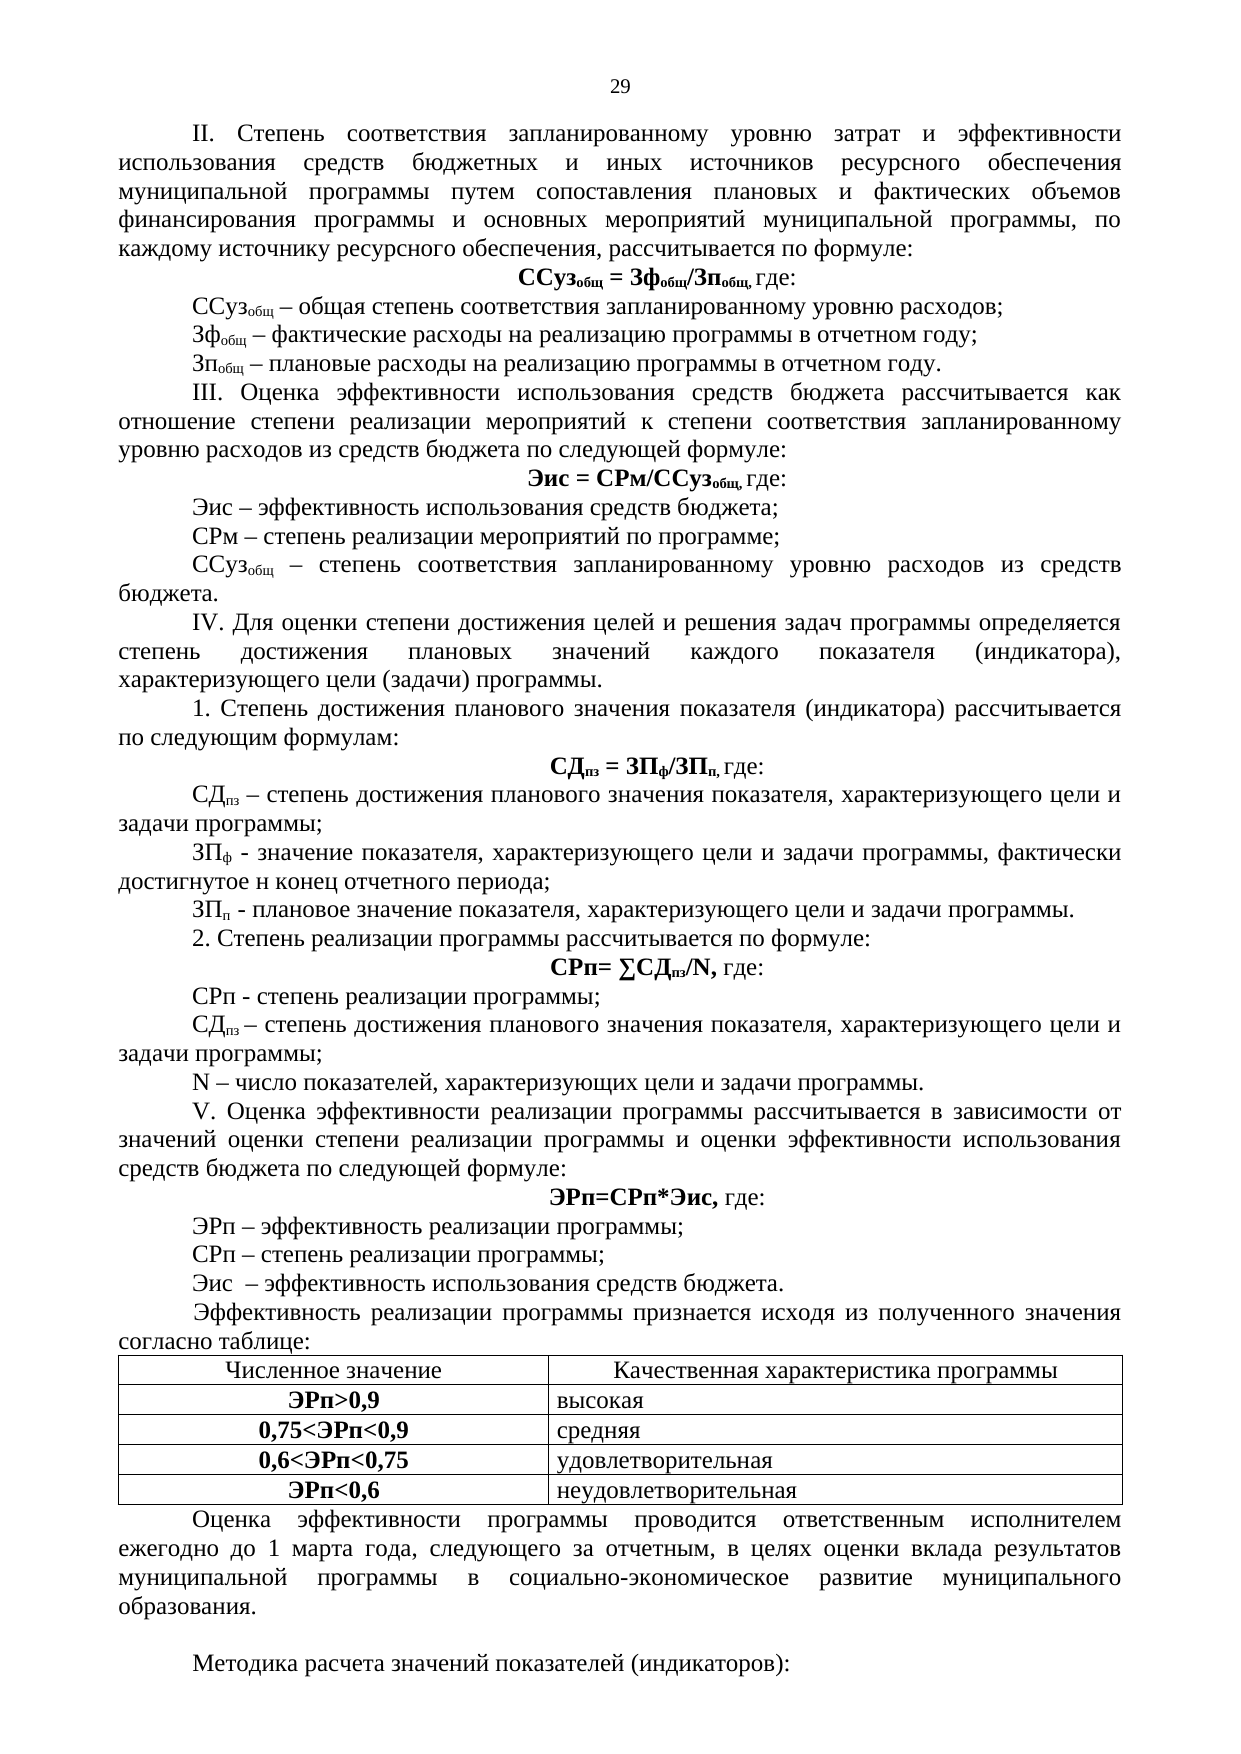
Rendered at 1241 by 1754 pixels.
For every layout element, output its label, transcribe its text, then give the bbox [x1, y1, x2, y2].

table_cell удовлетворительная [549, 1445, 1122, 1474]
text Зфобщ – фактические расходы на реализацию программы в отчетном году; [118, 319, 1122, 348]
text ССузобщ – общая степень соответствия запланированному уровню расходов; [118, 291, 1122, 319]
text IV. Для оценки степени достижения целей и решения задач программы определяется степень достижения плановых значений каждого показателя (индикатора), характеризующего цели (задачи) программы. [118, 607, 1122, 693]
text СДпз = ЗПф/ЗПп, где: [118, 751, 1122, 779]
text Зпобщ – плановые расходы на реализацию программы в отчетном году. [118, 348, 1122, 377]
text V. Оценка эффективности реализации программы рассчитывается в зависимости от значений оценки степени реализации программы и оценки эффективности использования средств бюджета по следующей формуле: [118, 1096, 1122, 1182]
text N – число показателей, характеризующих цели и задачи программы. [118, 1067, 1122, 1096]
table_cell 0,75<ЭРп<0,9 [119, 1415, 548, 1444]
text ЭРп – эффективность реализации программы; [118, 1211, 1122, 1239]
table_cell ЭРп>0,9 [119, 1385, 548, 1414]
text Методика расчета значений показателей (индикаторов): [118, 1648, 1122, 1677]
text Эис – эффективность использования средств бюджета; [118, 492, 1122, 521]
table_header Качественная характеристика программы [549, 1356, 1122, 1384]
text ССузобщ – степень соответствия запланированному уровню расходов из средств бюджета. [118, 549, 1122, 607]
text СДпз – степень достижения планового значения показателя, характеризующего цели и задачи программы; [118, 1009, 1122, 1067]
text 1. Степень достижения планового значения показателя (индикатора) рассчитывается по следующим формулам: [118, 693, 1122, 751]
table_cell 0,6<ЭРп<0,75 [119, 1445, 548, 1474]
table_cell средняя [549, 1415, 1122, 1444]
text СРп= ∑СДпз/N, где: [118, 952, 1122, 981]
text СРп – степень реализации программы; [118, 1239, 1122, 1268]
text СРп - степень реализации программы; [118, 981, 1122, 1009]
text Эис = СРм/ССузобщ, где: [118, 463, 1122, 492]
text Эффективность реализации программы признается исходя из полученного значения согласно таблице: [118, 1297, 1122, 1354]
table_cell высокая [549, 1385, 1122, 1414]
text СДпз – степень достижения планового значения показателя, характеризующего цели и задачи программы; [118, 779, 1122, 837]
table_cell ЭРп<0,6 [119, 1475, 548, 1503]
text III. Оценка эффективности использования средств бюджета рассчитывается как отношение степени реализации мероприятий к степени соответствия запланированному уровню расходов из средств бюджета по следующей формуле: [118, 377, 1122, 463]
text ССузобщ = Зфобщ/Зпобщ, где: [118, 262, 1122, 291]
text СРм – степень реализации мероприятий по программе; [118, 521, 1122, 549]
text Оценка эффективности программы проводится ответственным исполнителем ежегодно до 1 марта года, следующего за отчетным, в целях оценки вклада результатов муниципальной программы в социально-экономическое развитие муниципального образования. [118, 1505, 1122, 1619]
text ЭРп=СРп*Эис, где: [118, 1182, 1122, 1211]
text ЗПп - плановое значение показателя, характеризующего цели и задачи программы. [118, 894, 1122, 923]
table_header Численное значение [119, 1356, 548, 1384]
text ЗПф - значение показателя, характеризующего цели и задачи программы, фактически достигнутое н конец отчетного периода; [118, 837, 1122, 894]
text 2. Степень реализации программы рассчитывается по формуле: [118, 923, 1122, 952]
text Эис – эффективность использования средств бюджета. [118, 1268, 1122, 1297]
text II. Степень соответствия запланированному уровню затрат и эффективности использования средств бюджетных и иных источников ресурсного обеспечения муниципальной программы путем сопоставления плановых и фактических объемов финансирования программы и основных мероприятий муниципальной программы, по каждому источнику ресурсного обеспечения, рассчитывается по формуле: [118, 118, 1122, 262]
table_cell неудовлетворительная [549, 1475, 1122, 1503]
